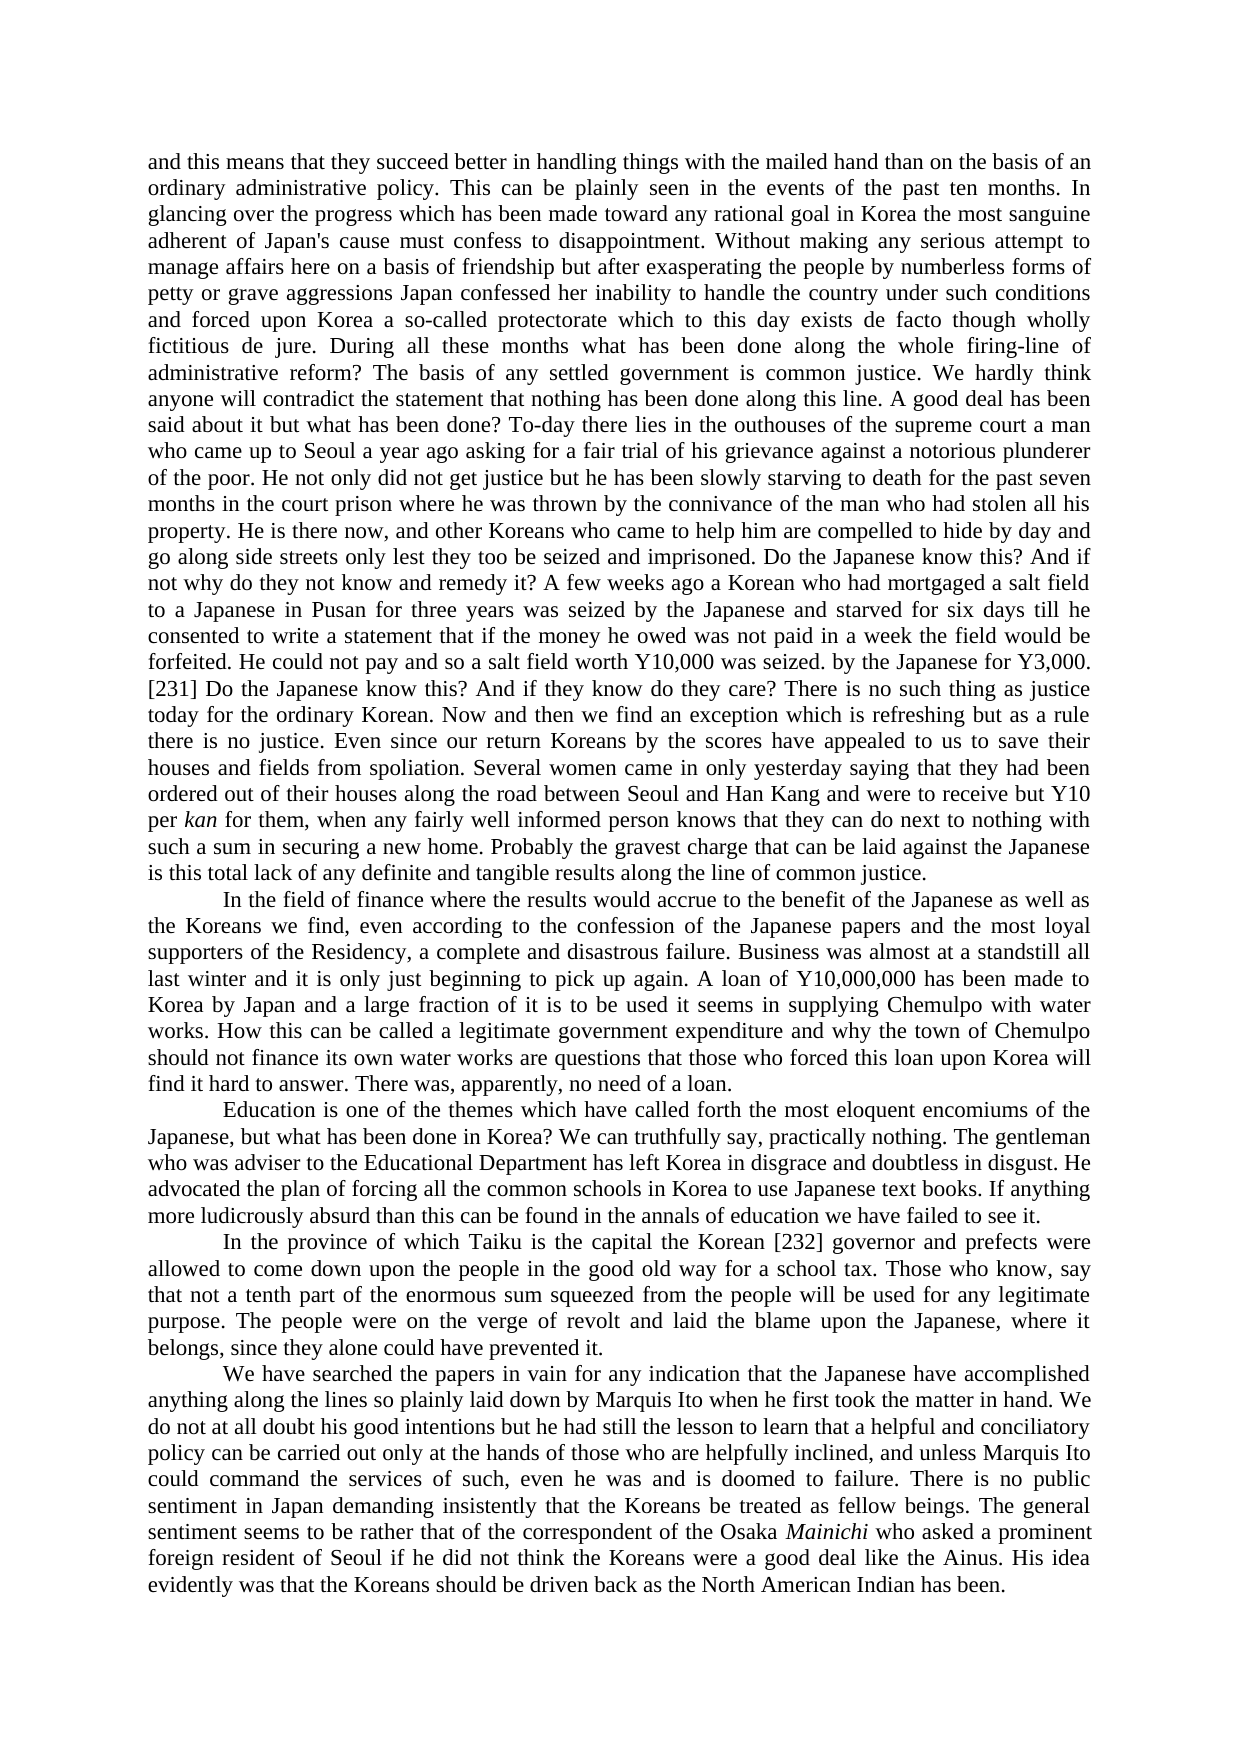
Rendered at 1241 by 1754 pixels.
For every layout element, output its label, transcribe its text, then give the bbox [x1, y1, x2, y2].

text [148, 148, 1092, 886]
text In the province of which Taiku is the capital the Korean [232] governor and prefects were allowed to come down upon the people in the good old way for a school tax. Those who know, say that not a tenth part of the enormous sum squeezed from the people will be used for any legitimate purpose. The people were on the verge of revolt and laid the blame upon the Japanese, where it belongs, since they alone could have prevented it. [148, 1228, 1092, 1360]
text We have searched the papers in vain for any indication that the Japanese have accomplished anything along the lines so plainly laid down by Marquis Ito when he first took the matter in hand. We do not at all doubt his good intentions but he had still the lesson to learn that a helpful and conciliatory policy can be carried out only at the hands of those who are helpfully inclined, and unless Marquis Ito could command the services of such, even he was and is doomed to failure. There is no public sentiment in Japan demanding insistently that the Koreans be treated as fellow beings. The general sentiment seems to be rather that of the correspondent of the Osaka Mainichi who asked a prominent foreign resident of Seoul if he did not think the Koreans were a good deal like the Ainus. His idea evidently was that the Koreans should be driven back as the North American Indian has been. [148, 1360, 1092, 1597]
text Education is one of the themes which have called forth the most eloquent encomiums of the Japanese, but what has been done in Korea? We can truthfully say, practically nothing. The gentleman who was adviser to the Educational Department has left Korea in disgrace and doubtless in disgust. He advocated the plan of forcing all the common schools in Korea to use Japanese text books. If anything more ludicrously absurd than this can be found in the annals of education we have failed to see it. [148, 1096, 1092, 1228]
text In the field of finance where the results would accrue to the benefit of the Japanese as well as the Koreans we find, even according to the confession of the Japanese papers and the most loyal supporters of the Residency, a complete and disastrous failure. Business was almost at a standstill all last winter and it is only just beginning to pick up again. A loan of Y10,000,000 has been made to Korea by Japan and a large fraction of it is to be used it seems in supplying Chemulpo with water works. How this can be called a legitimate government expenditure and why the town of Chemulpo should not finance its own water works are questions that those who forced this loan upon Korea will find it hard to answer. There was, apparently, no need of a loan. [148, 886, 1092, 1096]
